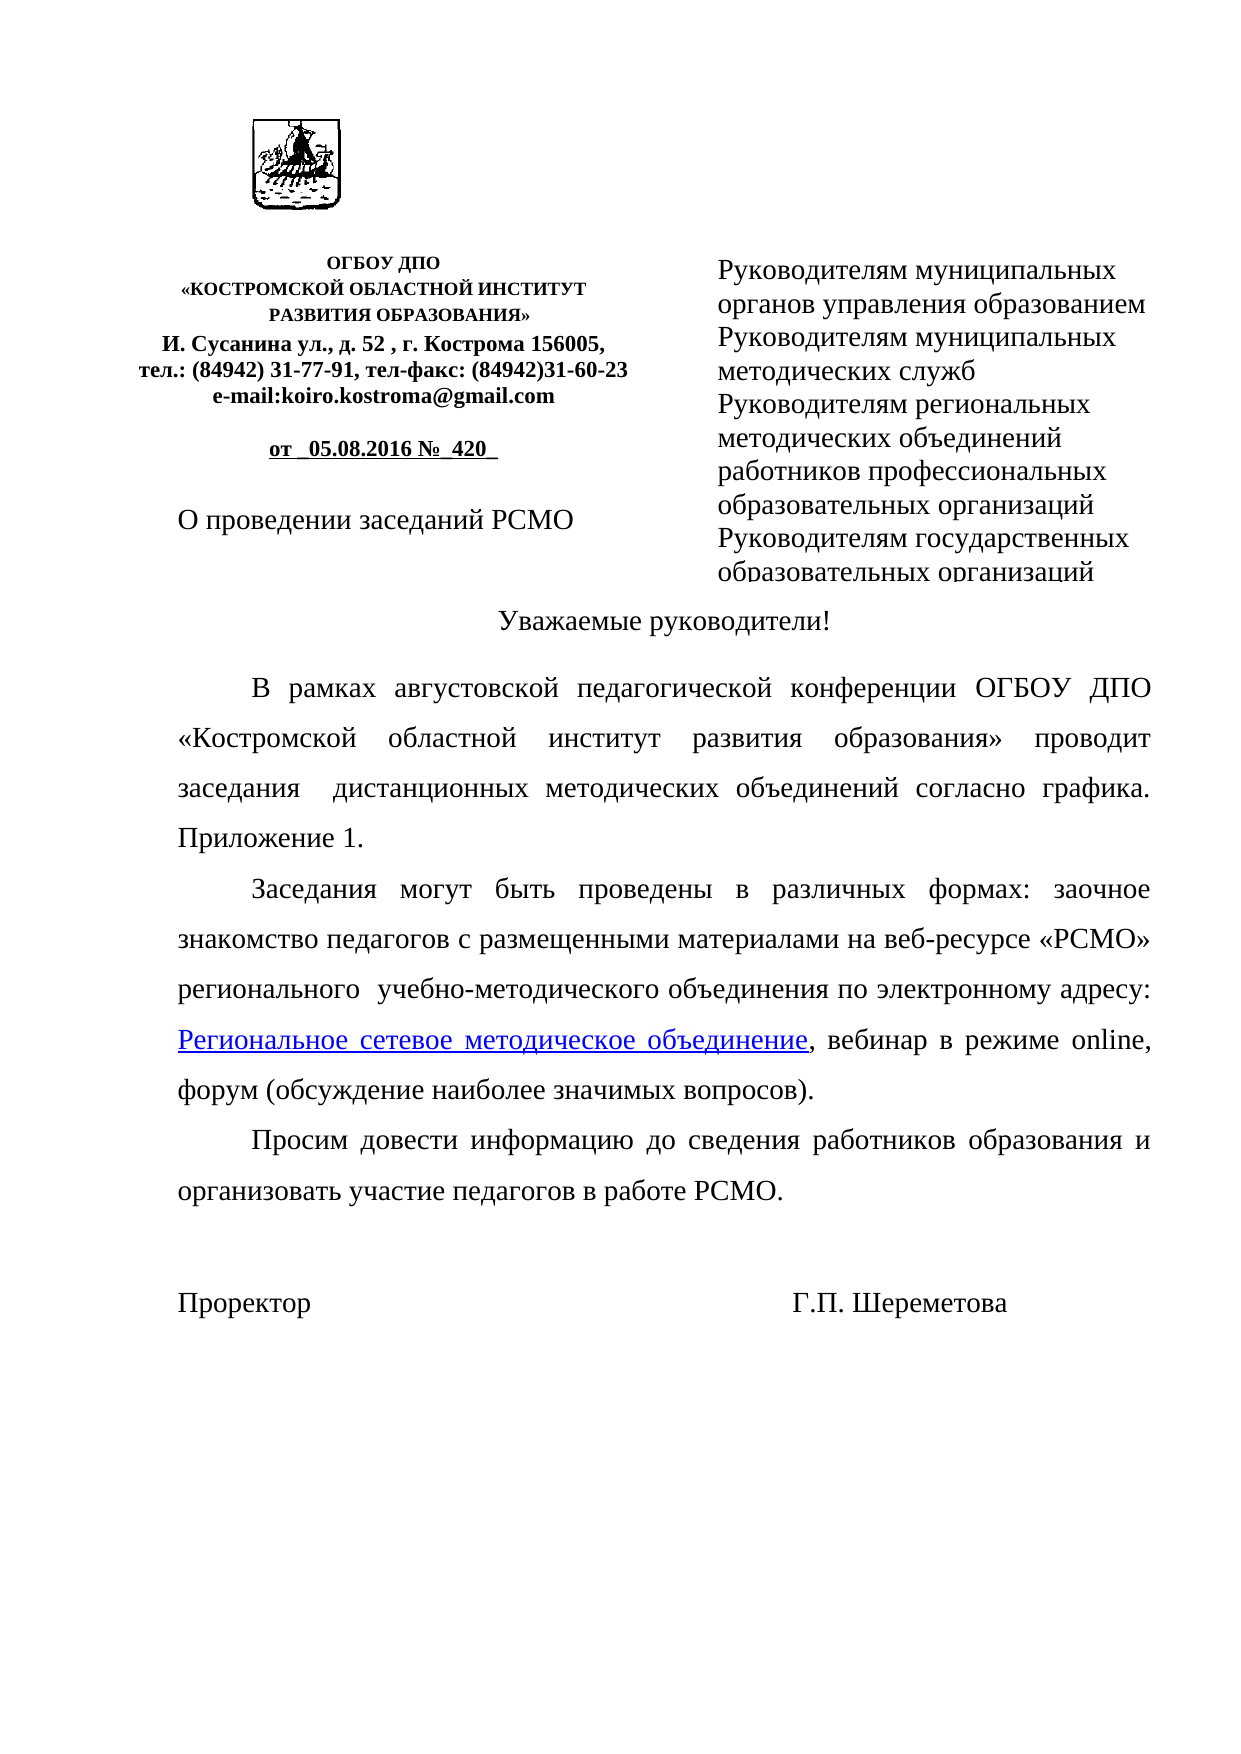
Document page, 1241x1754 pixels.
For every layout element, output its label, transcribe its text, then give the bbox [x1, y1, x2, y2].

text Проректор Г.П. Шереметова [177, 1285, 1152, 1319]
text Заседания могут быть проведены в различных формах: заочное знакомство педагогов с размещенными материалами на веб-ресурсе «РСМО» регионального учебно-методического объединения по электронному адресу: Региональное сетевое методическое объединение, вебинар в режиме online, форум (обсуждение наиболее значимых вопросов). [177, 871, 1152, 1106]
text О проведении заседаний РСМО [177, 502, 1152, 536]
picture [252, 118, 342, 210]
text Уважаемые руководители! [177, 603, 1152, 636]
text Просим довести информацию до сведения работников образования и организовать участие педагогов в работе РСМО. [177, 1122, 1152, 1206]
text В рамках августовской педагогической конференции ОГБОУ ДПО «Костромской областной институт развития образования» проводит заседания дистанционных методических объединений согласно графика. Приложение 1. [177, 670, 1152, 854]
